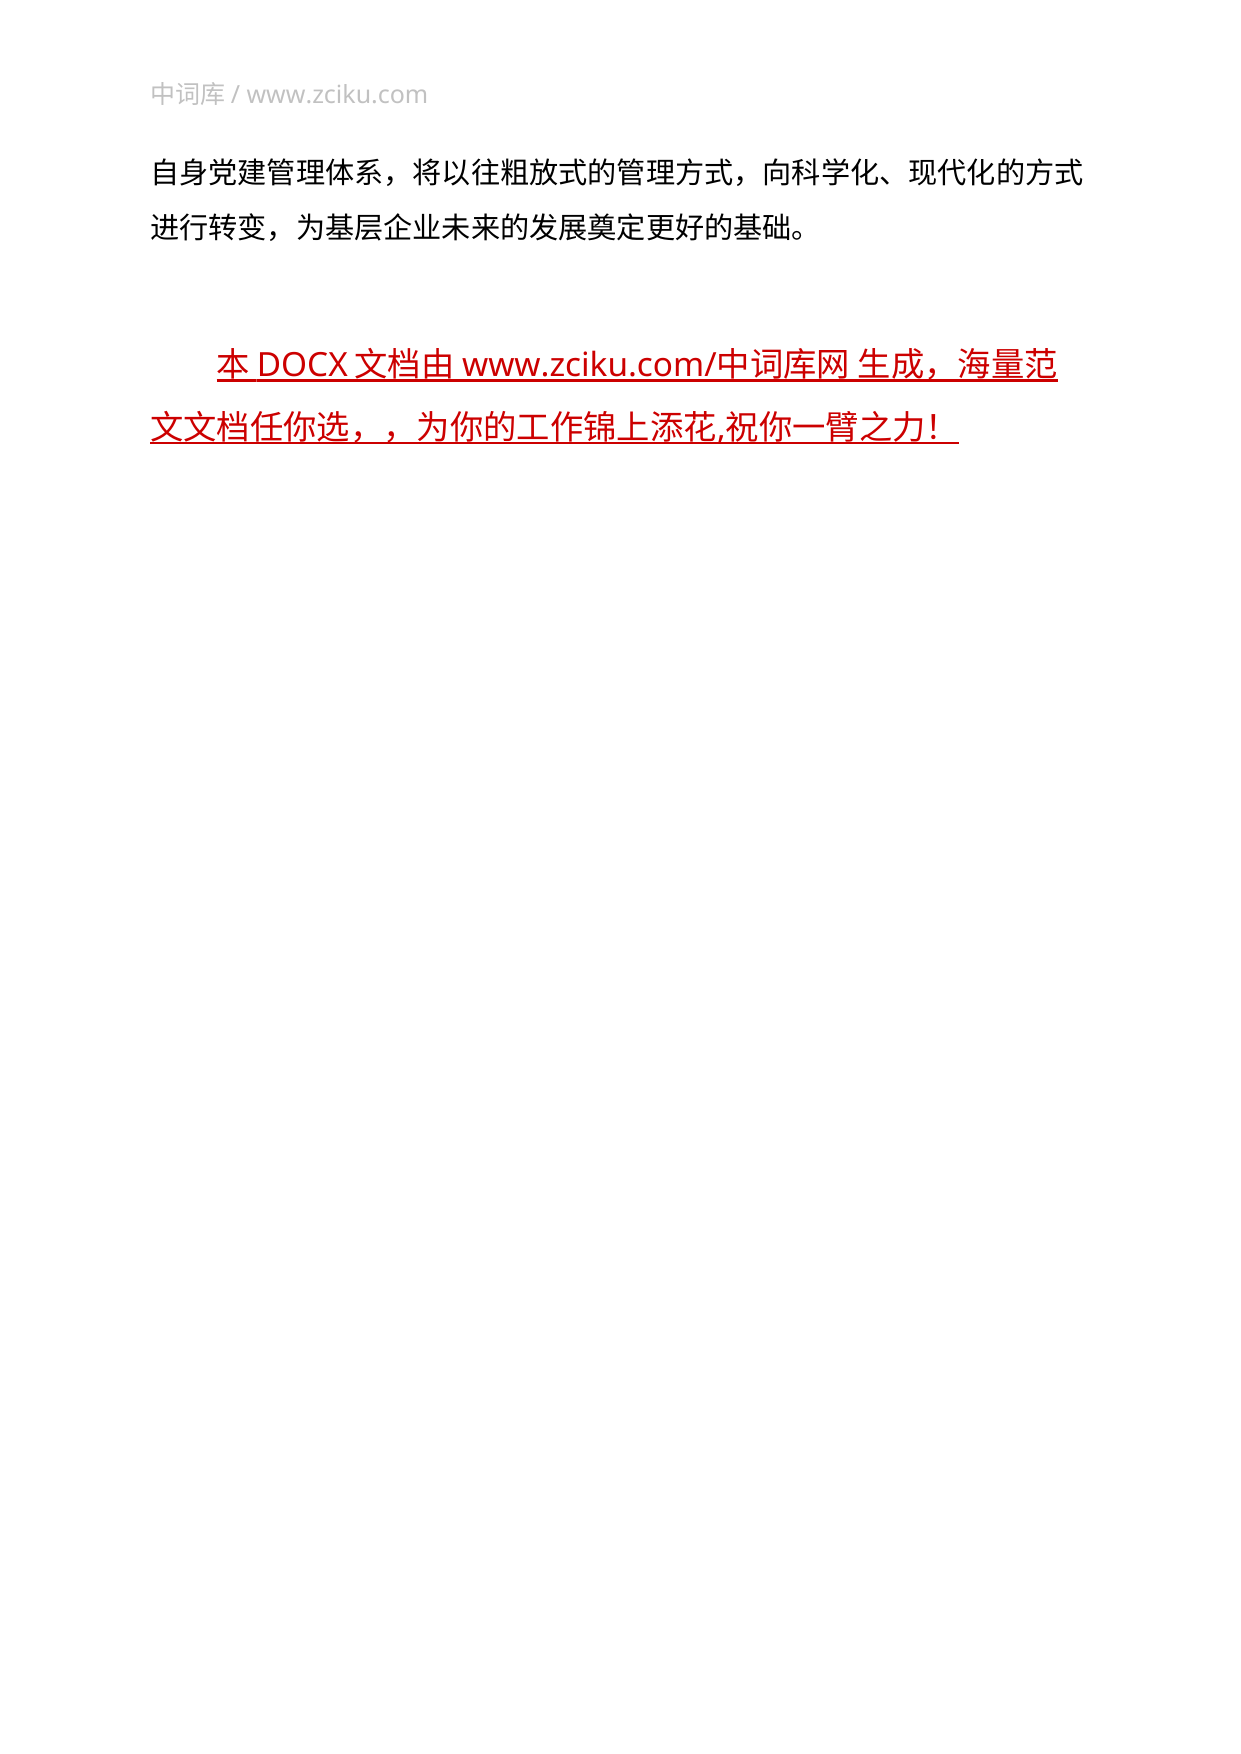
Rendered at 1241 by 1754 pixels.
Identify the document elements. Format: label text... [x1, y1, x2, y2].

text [150, 150, 1090, 247]
text 本DOCX文档由 www.zciku.com/中词库网 生成，海量范文文档任你选，，为你的工作锦上添花,祝你一臂之力！ [150, 338, 1090, 449]
